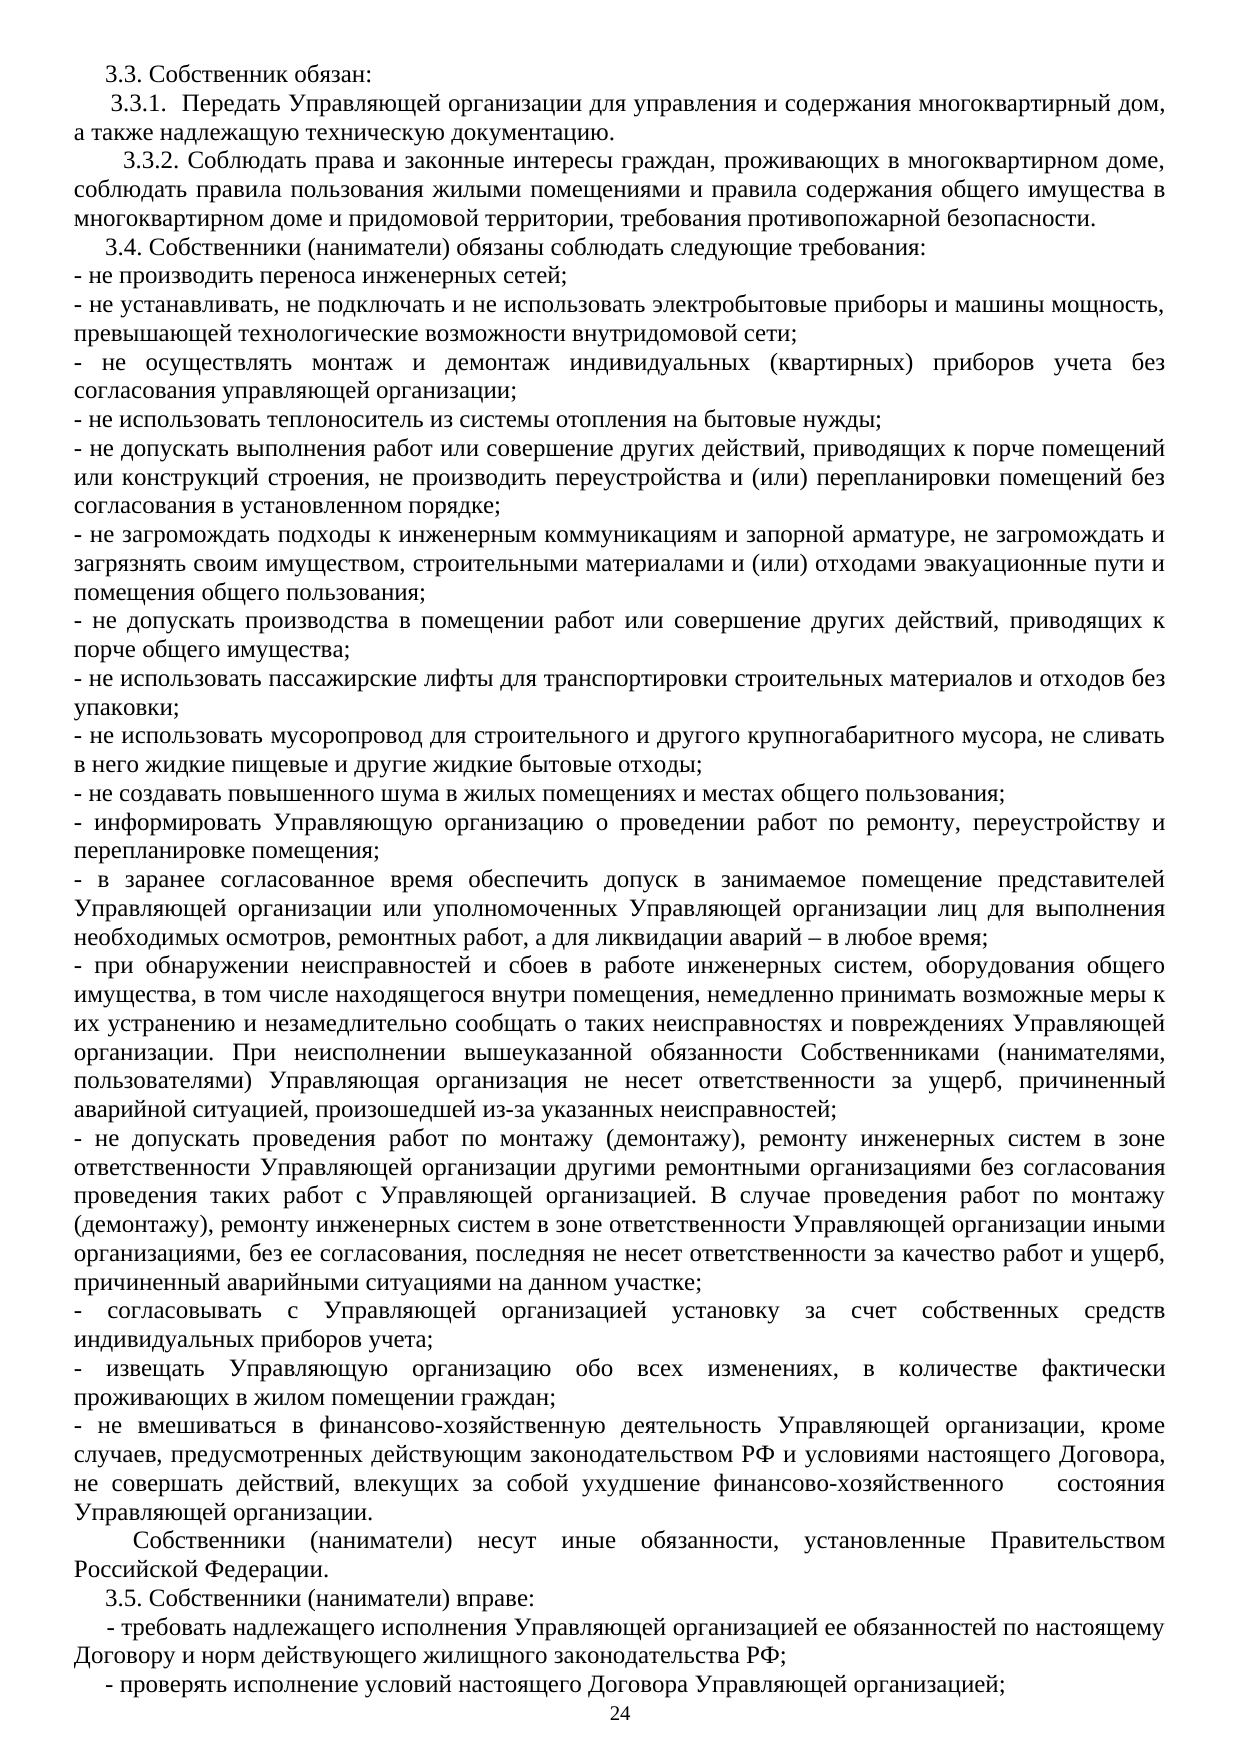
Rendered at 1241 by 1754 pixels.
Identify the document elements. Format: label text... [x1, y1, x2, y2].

text - не загромождать подходы к инженерным коммуникациям и запорной арматуре, не загромождать и загрязнять своим имуществом, строительными материалами и (или) отходами эвакуационные пути и помещения общего пользования; [74, 519, 1166, 605]
text - согласовывать с Управляющей организацией установку за счет собственных средств индивидуальных приборов учета; [74, 1295, 1166, 1353]
text 3.5. Собственники (наниматели) вправе: [74, 1583, 1166, 1612]
text - информировать Управляющую организацию о проведении работ по ремонту, переустройству и перепланировке помещения; [74, 807, 1166, 864]
text - проверять исполнение условий настоящего Договора Управляющей организацией; [74, 1669, 1166, 1698]
text - не допускать производства в помещении работ или совершение других действий, приводящих к порче общего имущества; [74, 605, 1166, 663]
text - не использовать мусоропровод для строительного и другого крупногабаритного мусора, не сливать в него жидкие пищевые и другие жидкие бытовые отходы; [74, 720, 1166, 778]
text - не использовать теплоноситель из системы отопления на бытовые нужды; [74, 404, 1166, 433]
text 3.3.1. Передать Управляющей организации для управления и содержания многоквартирный дом, а также надлежащую техническую документацию. [74, 88, 1166, 145]
text - требовать надлежащего исполнения Управляющей организацией ее обязанностей по настоящему Договору и норм действующего жилищного законодательства РФ; [74, 1612, 1166, 1669]
text - не допускать выполнения работ или совершение других действий, приводящих к порче помещений или конструкций строения, не производить переустройства и (или) перепланировки помещений без согласования в установленном порядке; [74, 433, 1166, 519]
text - не осуществлять монтаж и демонтаж индивидуальных (квартирных) приборов учета без согласования управляющей организации; [74, 347, 1166, 404]
text - не допускать проведения работ по монтажу (демонтажу), ремонту инженерных систем в зоне ответственности Управляющей организации другими ремонтными организациями без согласования проведения таких работ с Управляющей организацией. В случае проведения работ по монтажу (демонтажу), ремонту инженерных систем в зоне ответственности Управляющей организации иными организациями, без ее согласования, последняя не несет ответственности за качество работ и ущерб, причиненный аварийными ситуациями на данном участке; [74, 1123, 1166, 1295]
text - извещать Управляющую организацию обо всех изменениях, в количестве фактически проживающих в жилом помещении граждан; [74, 1353, 1166, 1410]
text 3.3.2. Соблюдать права и законные интересы граждан, проживающих в многоквартирном доме, соблюдать правила пользования жилыми помещениями и правила содержания общего имущества в многоквартирном доме и придомовой территории, требования противопожарной безопасности. [74, 145, 1166, 232]
text 3.4. Собственники (наниматели) обязаны соблюдать следующие требования: [74, 232, 1166, 260]
text - не производить переноса инженерных сетей; [74, 260, 1166, 289]
text - при обнаружении неисправностей и сбоев в работе инженерных систем, оборудования общего имущества, в том числе находящегося внутри помещения, немедленно принимать возможные меры к их устранению и незамедлительно сообщать о таких неисправностях и повреждениях Управляющей организации. При неисполнении вышеуказанной обязанности Собственниками (нанимателями, пользователями) Управляющая организация не несет ответственности за ущерб, причиненный аварийной ситуацией, произошедшей из-за указанных неисправностей; [74, 950, 1166, 1123]
text - не вмешиваться в финансово-хозяйственную деятельность Управляющей организации, кроме случаев, предусмотренных действующим законодательством РФ и условиями настоящего Договора, не совершать действий, влекущих за собой ухудшение финансово-хозяйственного состояния Управляющей организации. [74, 1410, 1166, 1525]
text - не использовать пассажирские лифты для транспортировки строительных материалов и отходов без упаковки; [74, 663, 1166, 720]
text Собственники (наниматели) несут иные обязанности, установленные Правительством Российской Федерации. [74, 1525, 1166, 1583]
text - в заранее согласованное время обеспечить допуск в занимаемое помещение представителей Управляющей организации или уполномоченных Управляющей организации лиц для выполнения необходимых осмотров, ремонтных работ, а для ликвидации аварий – в любое время; [74, 864, 1166, 950]
text - не устанавливать, не подключать и не использовать электробытовые приборы и машины мощность, превышающей технологические возможности внутридомовой сети; [74, 289, 1166, 347]
text - не создавать повышенного шума в жилых помещениях и местах общего пользования; [74, 778, 1166, 807]
text 3.3. Собственник обязан: [74, 59, 1166, 88]
